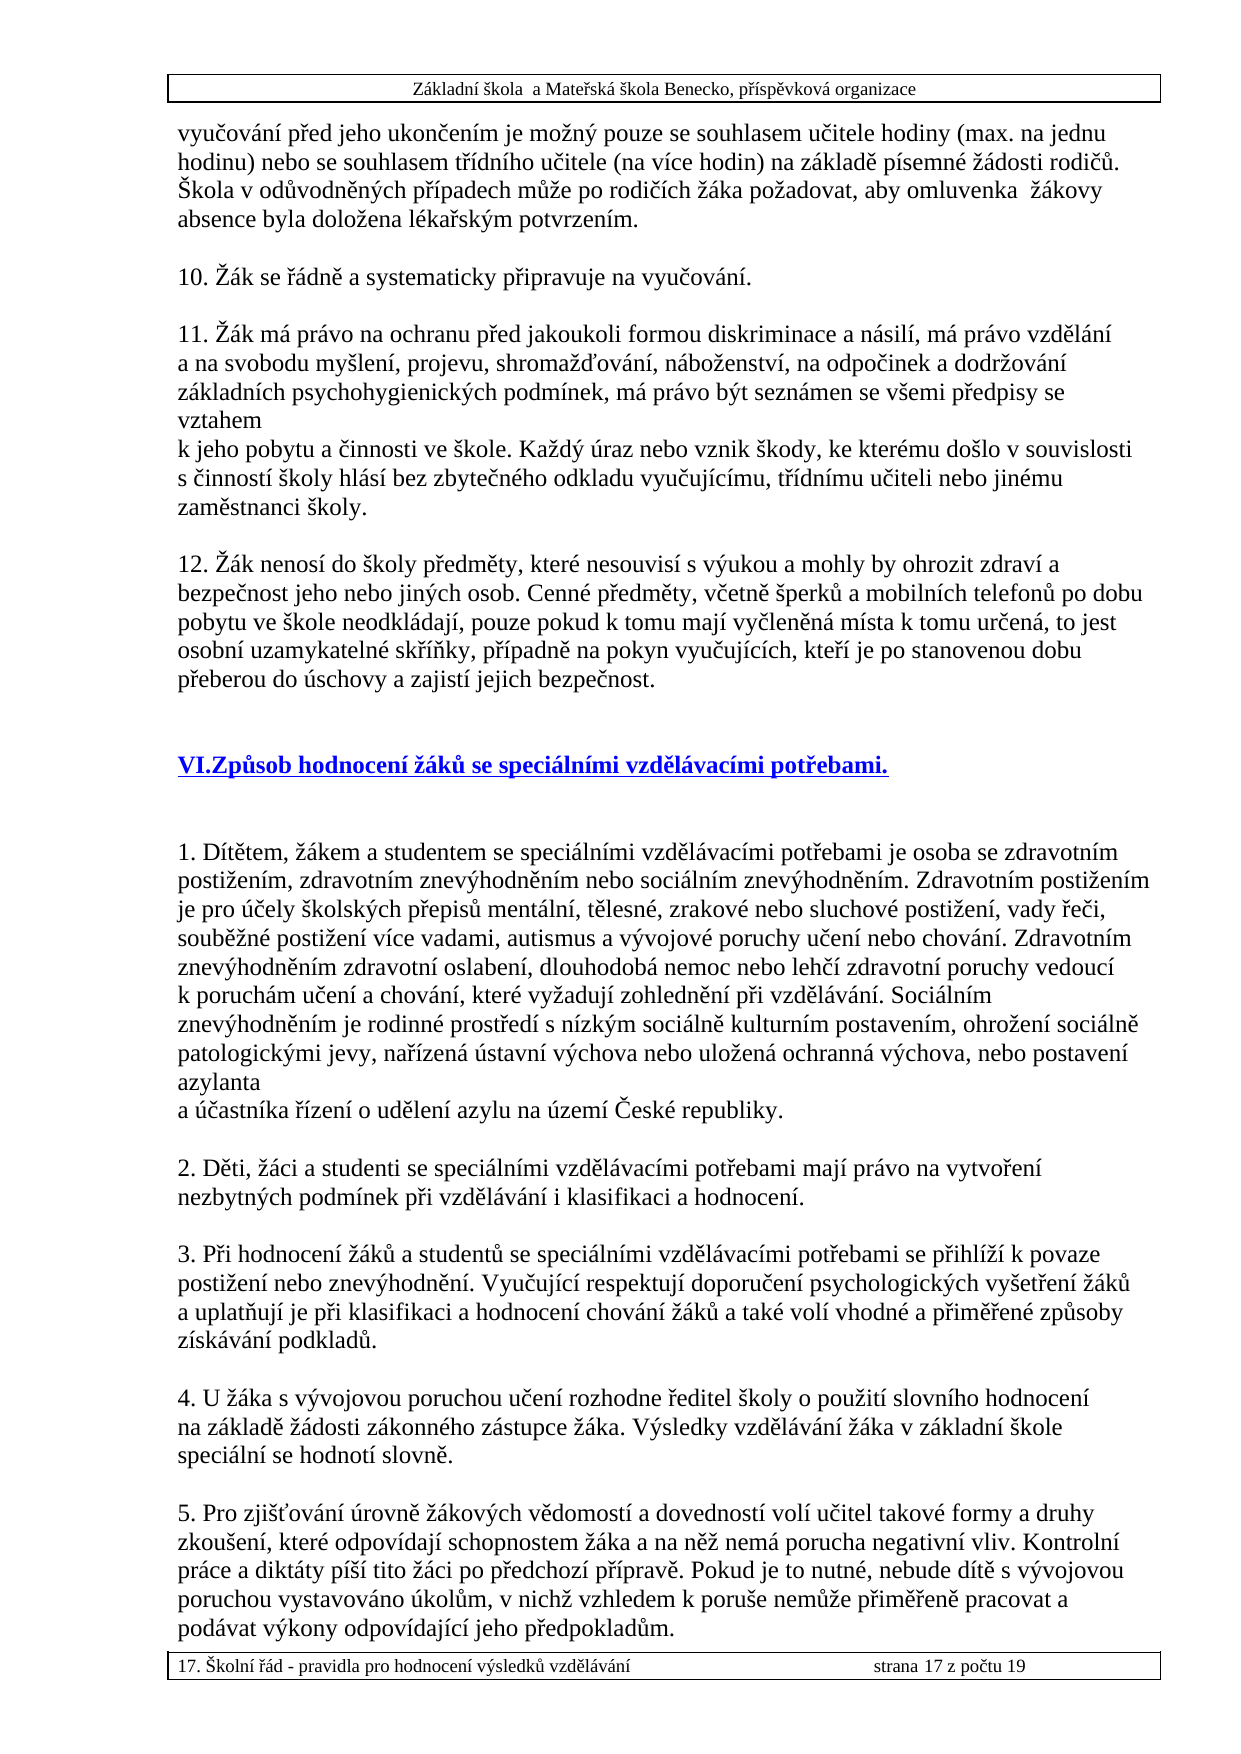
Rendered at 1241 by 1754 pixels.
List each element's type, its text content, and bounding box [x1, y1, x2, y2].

text 11. Žák má právo na ochranu před jakoukoli formou diskriminace a násilí, má právo vzdělání a na svobodu myšlení, projevu, shromažďování, náboženství, na odpočinek a dodržování základních psychohygienických podmínek, má právo být seznámen se všemi předpisy se vztahem k jeho pobytu a činnosti ve škole. Každý úraz nebo vznik škody, ke kterému došlo v souvislosti s činností školy hlásí bez zbytečného odkladu vyučujícímu, třídnímu učiteli nebo jinému zaměstnanci školy. [177, 319, 1152, 521]
text 1. Dítětem, žákem a studentem se speciálními vzdělávacími potřebami je osoba se zdravotním postižením, zdravotním znevýhodněním nebo sociálním znevýhodněním. Zdravotním postižením je pro účely školských přepisů mentální, tělesné, zrakové nebo sluchové postižení, vady řeči, souběžné postižení více vadami, autismus a vývojové poruchy učení nebo chování. Zdravotním znevýhodněním zdravotní oslabení, dlouhodobá nemoc nebo lehčí zdravotní poruchy vedoucí k poruchám učení a chování, které vyžadují zohlednění při vzdělávání. Sociálním znevýhodněním je rodinné prostředí s nízkým sociálně kulturním postavením, ohrožení sociálně patologickými jevy, nařízená ústavní výchova nebo uložená ochranná výchova, nebo postavení azylanta a účastníka řízení o udělení azylu na území České republiky. [177, 837, 1152, 1124]
text VI.Způsob hodnocení žáků se speciálními vzdělávacími potřebami. [177, 751, 1152, 779]
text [177, 118, 1152, 233]
text 3. Při hodnocení žáků a studentů se speciálními vzdělávacími potřebami se přihlíží k povaze postižení nebo znevýhodnění. Vyučující respektují doporučení psychologických vyšetření žáků a uplatňují je při klasifikaci a hodnocení chování žáků a také volí vhodné a přiměřené způsoby získávání podkladů. [177, 1239, 1152, 1354]
text 10. Žák se řádně a systematicky připravuje na vyučování. [177, 262, 1152, 291]
text 12. Žák nenosí do školy předměty, které nesouvisí s výukou a mohly by ohrozit zdraví a bezpečnost jeho nebo jiných osob. Cenné předměty, včetně šperků a mobilních telefonů po dobu pobytu ve škole neodkládají, pouze pokud k tomu mají vyčleněná místa k tomu určená, to jest osobní uzamykatelné skříňky, případně na pokyn vyučujících, kteří je po stanovenou dobu přeberou do úschovy a zajistí jejich bezpečnost. [177, 549, 1152, 693]
text 2. Děti, žáci a studenti se speciálními vzdělávacími potřebami mají právo na vytvoření nezbytných podmínek při vzdělávání i klasifikaci a hodnocení. [177, 1153, 1152, 1211]
text 4. U žáka s vývojovou poruchou učení rozhodne ředitel školy o použití slovního hodnocení na základě žádosti zákonného zástupce žáka. Výsledky vzdělávání žáka v základní škole speciální se hodnotí slovně. [177, 1383, 1152, 1469]
text 5. Pro zjišťování úrovně žákových vědomostí a dovedností volí učitel takové formy a druhy zkoušení, které odpovídají schopnostem žáka a na něž nemá porucha negativní vliv. Kontrolní práce a diktáty píší tito žáci po předchozí přípravě. Pokud je to nutné, nebude dítě s vývojovou poruchou vystavováno úkolům, v nichž vzhledem k poruše nemůže přiměřeně pracovat a podávat výkony odpovídající jeho předpokladům. [177, 1498, 1152, 1642]
